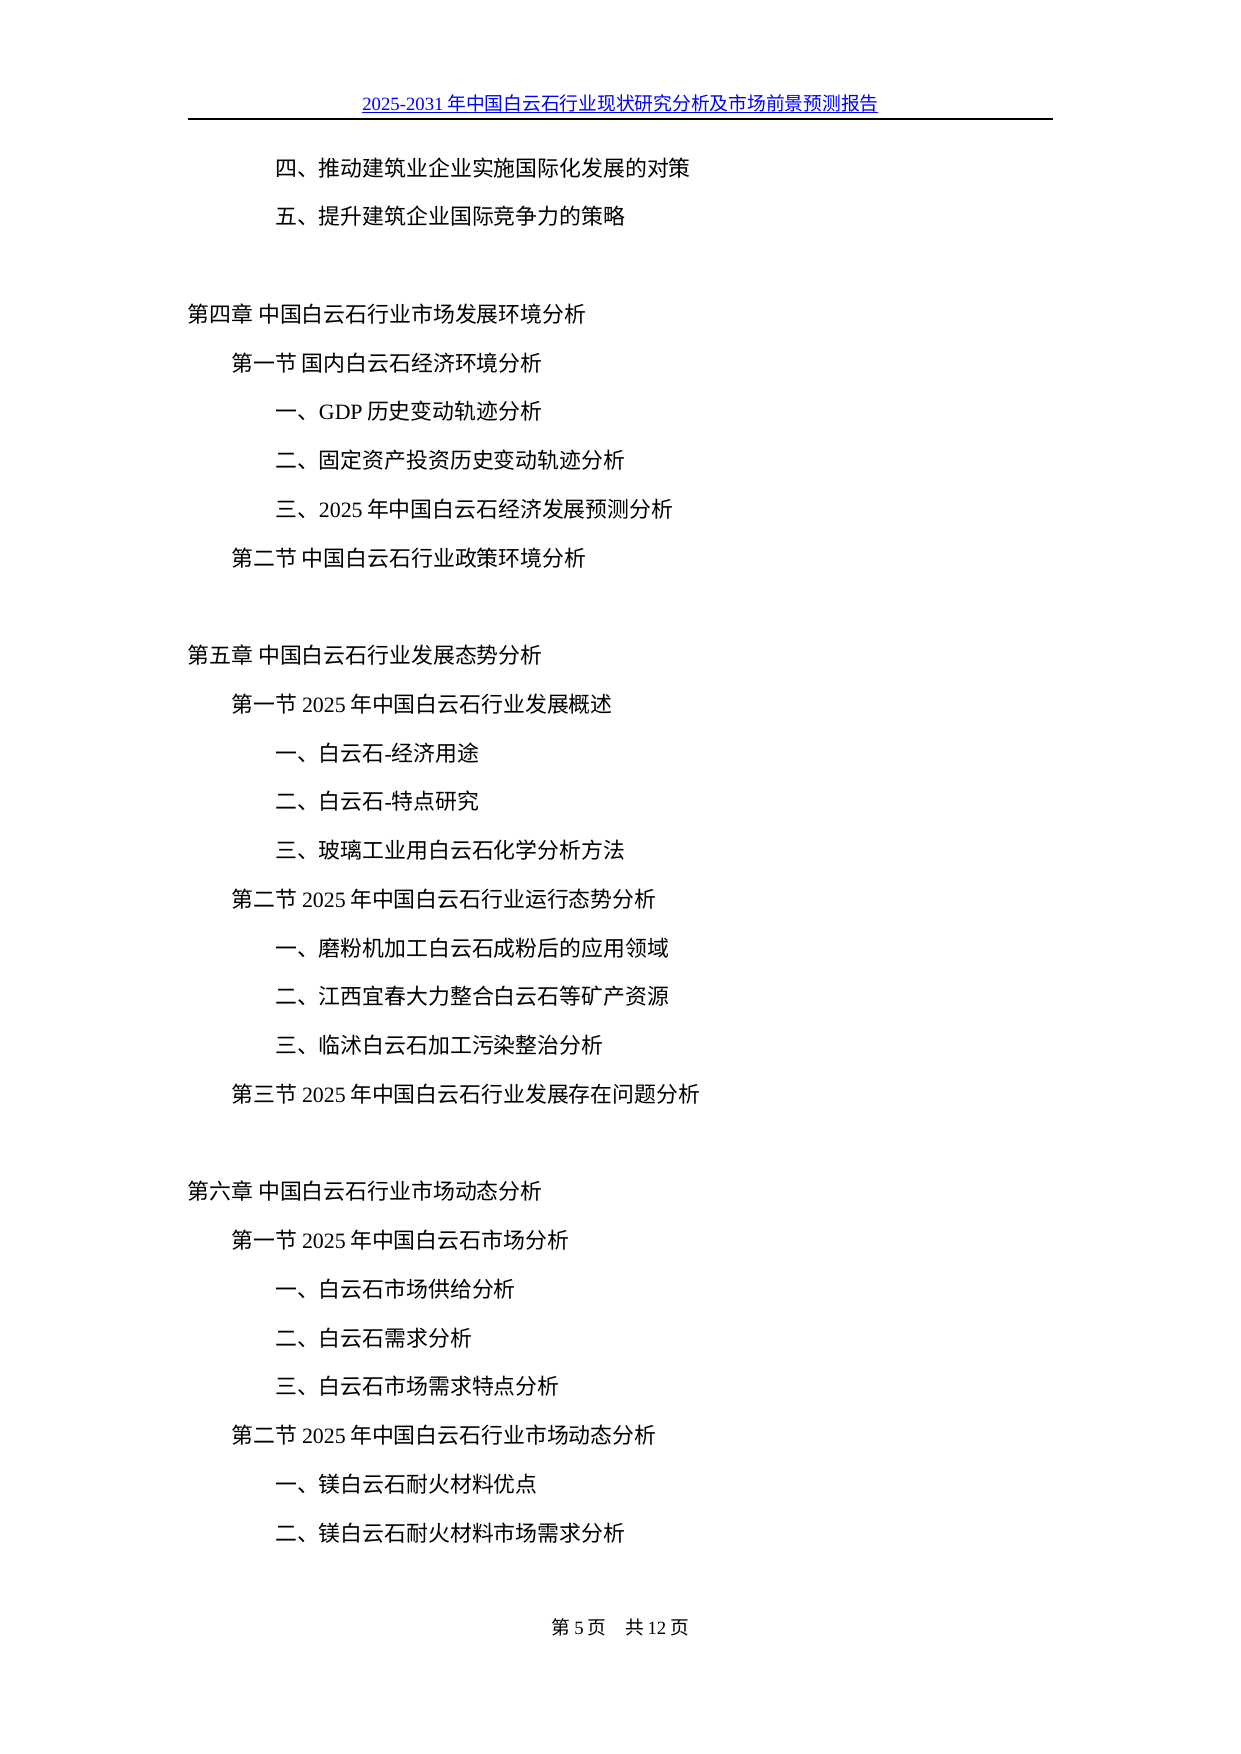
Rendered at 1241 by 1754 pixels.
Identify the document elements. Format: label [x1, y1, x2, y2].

text [187, 150, 1053, 1548]
